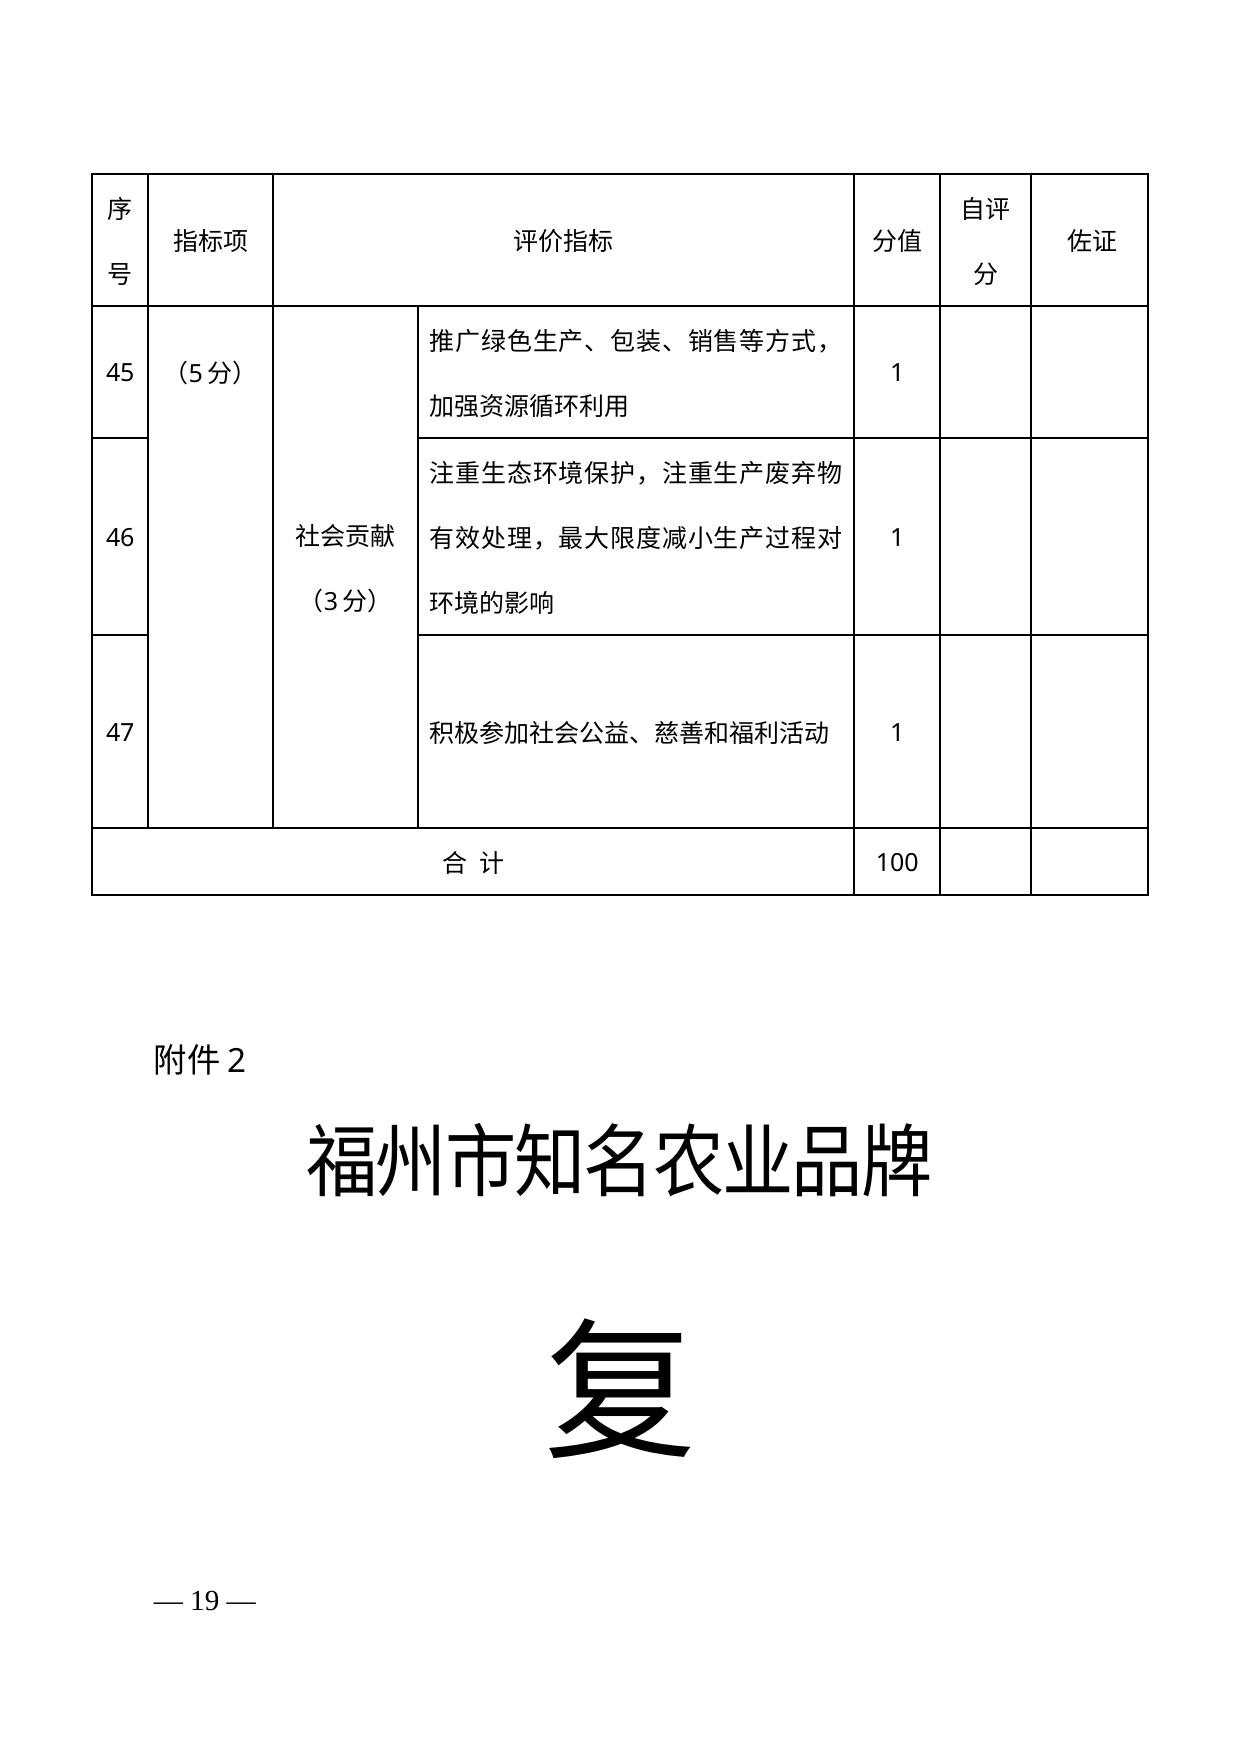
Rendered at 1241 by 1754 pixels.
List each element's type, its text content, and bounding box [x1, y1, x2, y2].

table_header 评价指标 [274, 175, 853, 305]
table_cell [1032, 307, 1147, 437]
table_header 指标项 [149, 175, 272, 305]
table_cell 1 [855, 636, 939, 827]
table_header 自评分 [941, 175, 1030, 305]
table_cell [1032, 636, 1147, 827]
table_cell 积极参加社会公益、慈善和福利活动 [419, 636, 853, 827]
text 福州市知名农业品牌 [153, 1091, 1087, 1221]
table_cell 1 [855, 439, 939, 634]
table_header 分值 [855, 175, 939, 305]
table_cell 46 [93, 439, 147, 634]
table_cell 1 [855, 307, 939, 437]
table_cell [941, 636, 1030, 827]
table_cell 社会责任（5分） [149, 307, 272, 827]
text 复 [153, 1266, 1087, 1493]
table_cell 社会贡献（3分） [274, 307, 417, 827]
table_cell 推广绿色生产、包装、销售等方式，加强资源循环利用 [419, 307, 853, 437]
table_cell [1032, 829, 1147, 894]
table_cell 合 计 [93, 829, 853, 894]
table_cell 47 [93, 636, 147, 827]
table_header 佐证 [1032, 175, 1147, 305]
table_header 序号 [93, 175, 147, 305]
text 附件2 [153, 1026, 1087, 1091]
table_cell [941, 307, 1030, 437]
table_cell [941, 829, 1030, 894]
table_cell [941, 439, 1030, 634]
table_cell 100 [855, 829, 939, 894]
table_cell 注重生态环境保护，注重生产废弃物有效处理，最大限度减小生产过程对环境的影响 [419, 439, 853, 634]
table_cell [1032, 439, 1147, 634]
table_cell 45 [93, 307, 147, 437]
